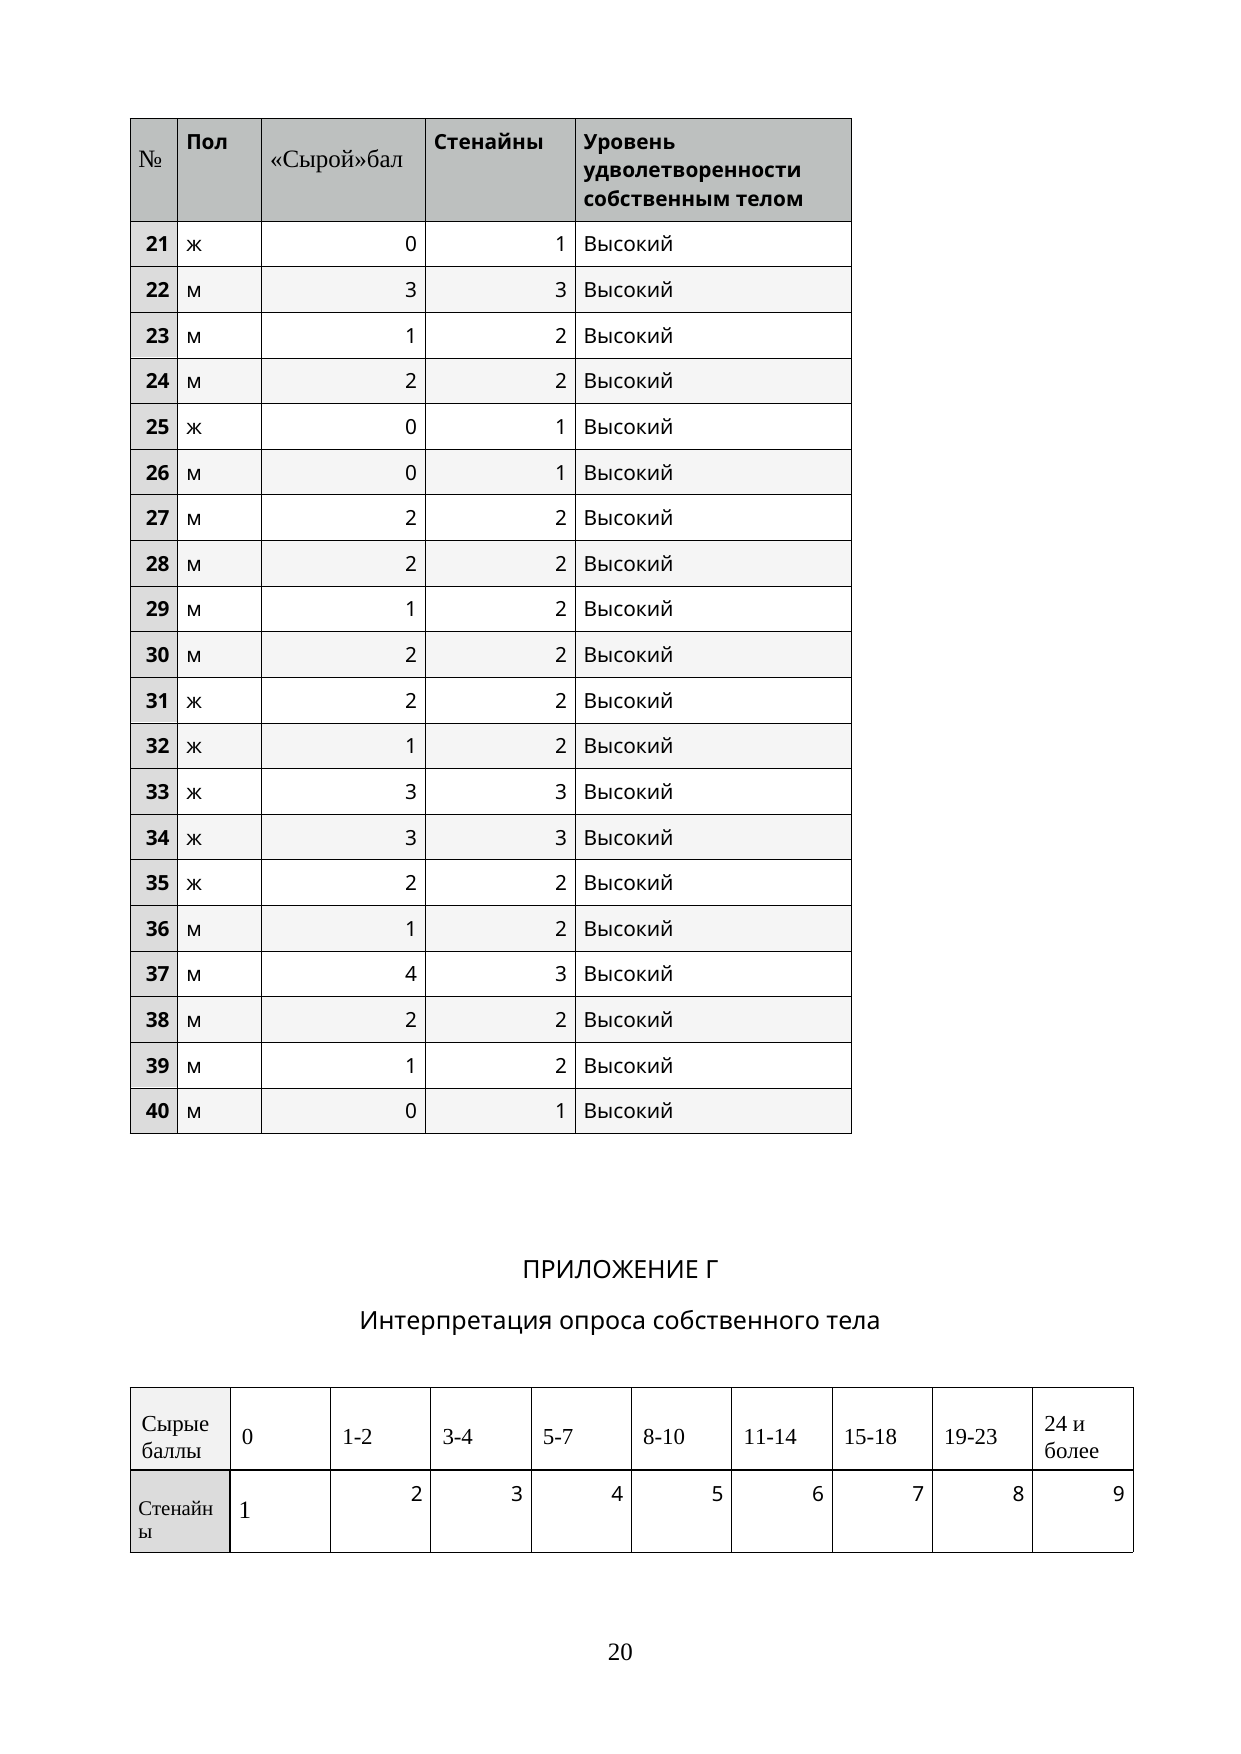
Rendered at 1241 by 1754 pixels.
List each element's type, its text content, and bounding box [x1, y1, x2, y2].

table_cell 9 [1033, 1471, 1133, 1552]
table_cell 23 [131, 313, 177, 357]
table_header 0 [231, 1388, 330, 1469]
table_cell 1 [426, 1089, 575, 1133]
table_cell 0 [262, 450, 425, 494]
table_header Пол [178, 119, 261, 221]
table_cell 1 [426, 404, 575, 449]
table_cell 2 [331, 1471, 430, 1552]
table_cell 1 [426, 222, 575, 266]
table_cell м [178, 906, 261, 951]
table_cell 24 [131, 359, 177, 403]
table_cell Высокий [576, 359, 851, 403]
table_header «Сырой»бал [262, 119, 425, 221]
table_cell Высокий [576, 860, 851, 905]
table_cell 3 [426, 769, 575, 814]
table_cell 3 [262, 267, 425, 312]
table_header 8-10 [632, 1388, 731, 1469]
table_cell м [178, 1043, 261, 1087]
table_cell 6 [732, 1471, 832, 1552]
table_cell 28 [131, 541, 177, 586]
table_cell м [178, 997, 261, 1042]
table_cell м [178, 587, 261, 631]
table_cell 4 [262, 952, 425, 996]
table_cell 2 [262, 541, 425, 586]
table_cell 1 [262, 906, 425, 951]
table_cell 1 [262, 587, 425, 631]
table_cell м [178, 359, 261, 403]
table_cell 3 [426, 815, 575, 859]
table_cell Высокий [576, 815, 851, 859]
table_cell Высокий [576, 404, 851, 449]
table_cell 36 [131, 906, 177, 951]
table_cell м [178, 495, 261, 540]
table_cell Высокий [576, 906, 851, 951]
table_cell 2 [426, 495, 575, 540]
table_cell 31 [131, 678, 177, 722]
table_cell 2 [262, 359, 425, 403]
table_cell 37 [131, 952, 177, 996]
table_cell 2 [426, 632, 575, 677]
table_cell 5 [632, 1471, 731, 1552]
text Интерпретация опроса собственного тела [118, 1302, 1122, 1337]
table_cell ж [178, 678, 261, 722]
table_cell 2 [426, 1043, 575, 1087]
table_cell Высокий [576, 769, 851, 814]
table_cell 3 [262, 769, 425, 814]
table_cell 2 [426, 678, 575, 722]
table_cell Высокий [576, 541, 851, 586]
table_cell 2 [426, 359, 575, 403]
table_cell Высокий [576, 587, 851, 631]
table_cell 2 [426, 541, 575, 586]
table_cell Высокий [576, 222, 851, 266]
table_cell 2 [262, 997, 425, 1042]
table_cell 2 [426, 313, 575, 357]
table_cell Высокий [576, 313, 851, 357]
table_cell 2 [262, 860, 425, 905]
table_cell 1 [231, 1471, 330, 1552]
table_cell Высокий [576, 495, 851, 540]
table_header Уровень удволетворенности собственным телом [576, 119, 851, 221]
text ПРИЛОЖЕНИЕ Г [118, 1252, 1122, 1286]
table_header Сырые баллы [131, 1388, 230, 1469]
table_cell 34 [131, 815, 177, 859]
table_cell м [178, 313, 261, 357]
table_cell м [178, 541, 261, 586]
table_cell м [178, 267, 261, 312]
table_cell 1 [262, 724, 425, 768]
table_cell м [178, 632, 261, 677]
table_cell 7 [833, 1471, 932, 1552]
table_cell Высокий [576, 632, 851, 677]
table_cell 2 [426, 860, 575, 905]
table_cell ж [178, 769, 261, 814]
table_cell 25 [131, 404, 177, 449]
table_cell Высокий [576, 1089, 851, 1133]
table_cell 2 [426, 997, 575, 1042]
table_header 11-14 [732, 1388, 832, 1469]
table_cell Высокий [576, 724, 851, 768]
table_cell 1 [426, 450, 575, 494]
table_cell 22 [131, 267, 177, 312]
table_cell 3 [426, 267, 575, 312]
table_cell 1 [262, 313, 425, 357]
table_cell Высокий [576, 678, 851, 722]
table_cell м [178, 450, 261, 494]
table_cell 40 [131, 1089, 177, 1133]
table_header № [131, 119, 177, 221]
table_cell 2 [262, 632, 425, 677]
table_cell 3 [426, 952, 575, 996]
table_cell ж [178, 860, 261, 905]
table_cell 30 [131, 632, 177, 677]
table_cell м [178, 952, 261, 996]
table_cell Высокий [576, 1043, 851, 1087]
table_header 15-18 [833, 1388, 932, 1469]
table_cell 2 [262, 495, 425, 540]
table_cell 21 [131, 222, 177, 266]
table_cell 0 [262, 1089, 425, 1133]
table_cell 2 [262, 678, 425, 722]
table_cell 27 [131, 495, 177, 540]
table_cell 29 [131, 587, 177, 631]
table_cell 4 [532, 1471, 631, 1552]
table_cell 8 [933, 1471, 1032, 1552]
table_cell м [178, 1089, 261, 1133]
table_cell ж [178, 222, 261, 266]
table_header 5-7 [532, 1388, 631, 1469]
table_header 1-2 [331, 1388, 430, 1469]
table_cell 39 [131, 1043, 177, 1087]
table_cell Высокий [576, 267, 851, 312]
table_cell Высокий [576, 952, 851, 996]
table_cell 38 [131, 997, 177, 1042]
table_cell 0 [262, 222, 425, 266]
table_cell 35 [131, 860, 177, 905]
table_cell 2 [426, 587, 575, 631]
table_cell 2 [426, 724, 575, 768]
table_cell 0 [262, 404, 425, 449]
table_header 3-4 [431, 1388, 531, 1469]
table_header Стенайны [426, 119, 575, 221]
table_cell 1 [262, 1043, 425, 1087]
table_cell 3 [431, 1471, 531, 1552]
table_cell ж [178, 404, 261, 449]
table_header 24 и более [1033, 1388, 1133, 1469]
table_cell Высокий [576, 997, 851, 1042]
table_cell Стенайны [131, 1471, 229, 1552]
table_cell 2 [426, 906, 575, 951]
table_header 19-23 [933, 1388, 1032, 1469]
table_cell 32 [131, 724, 177, 768]
table_cell ж [178, 815, 261, 859]
table_cell ж [178, 724, 261, 768]
table_cell 3 [262, 815, 425, 859]
table_cell 33 [131, 769, 177, 814]
table_cell Высокий [576, 450, 851, 494]
table_cell 26 [131, 450, 177, 494]
